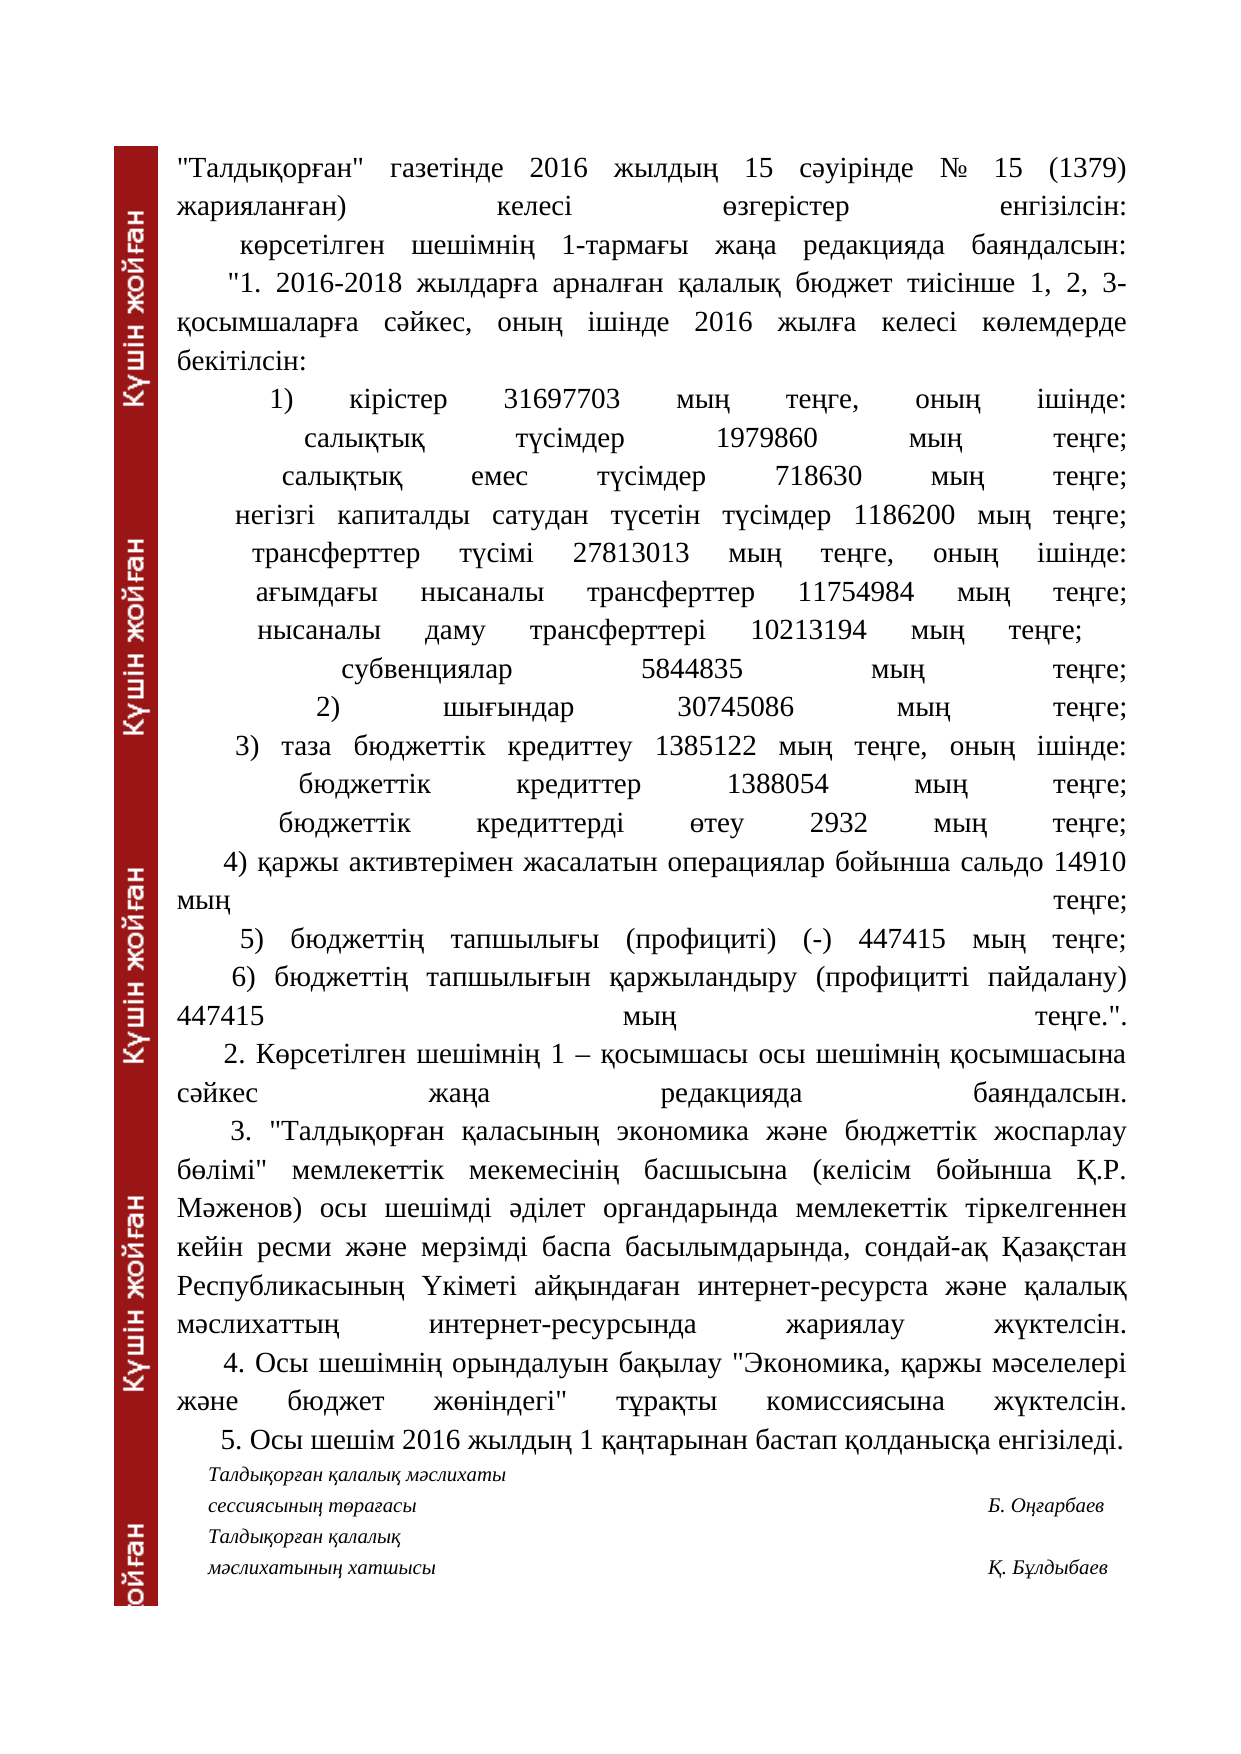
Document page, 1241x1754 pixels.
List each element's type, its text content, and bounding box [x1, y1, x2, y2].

table_cell Б. Оңғарбаев [986, 1491, 1240, 1522]
picture [114, 1455, 158, 1460]
table_cell мәслихатының хатшысы [101, 1554, 986, 1584]
table_cell Талдықорған қалалық [101, 1523, 1240, 1553]
table_header Талдықорған қалалық мәслихаты [101, 1460, 1240, 1491]
picture [114, 146, 158, 150]
table_cell сессиясының төрағасы [101, 1491, 986, 1522]
picture [114, 1584, 158, 1606]
table_cell Қ. Бұлдыбаев [986, 1554, 1240, 1584]
